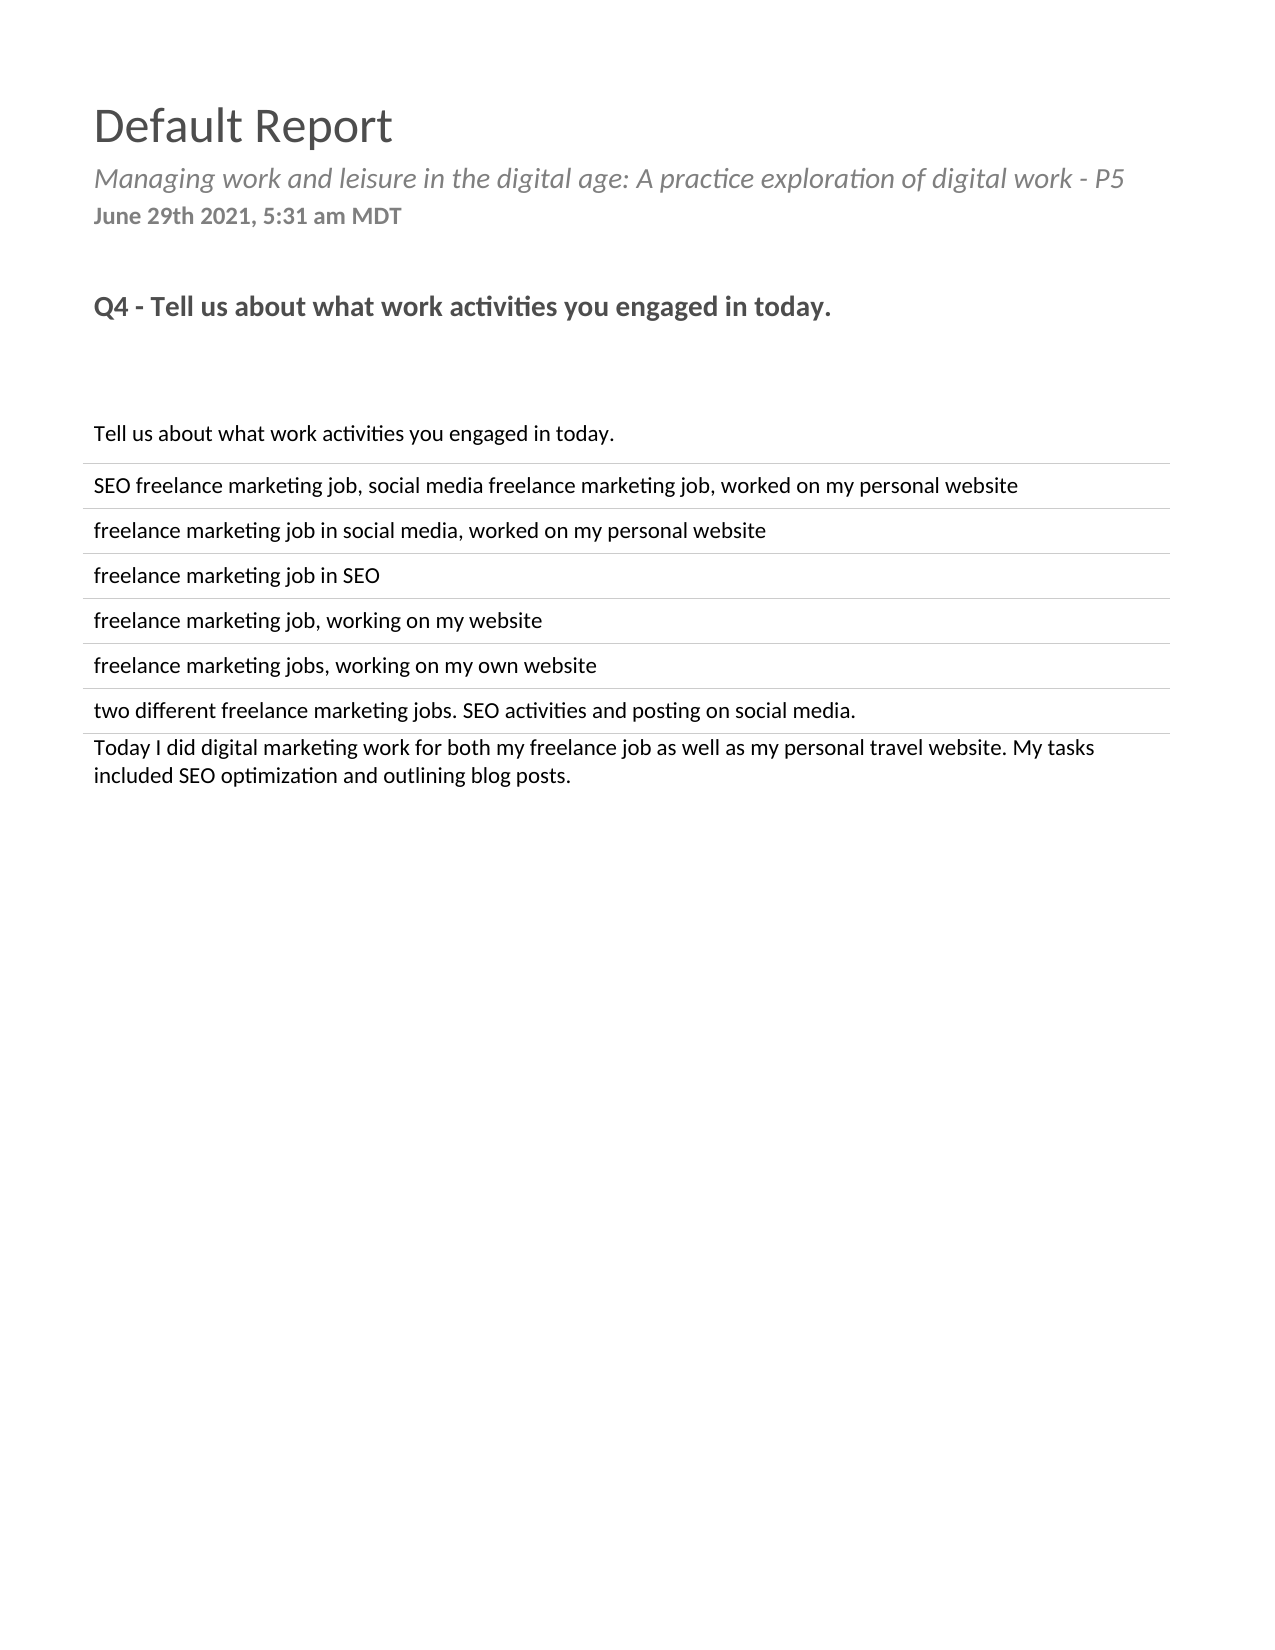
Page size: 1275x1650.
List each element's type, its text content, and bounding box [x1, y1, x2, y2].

table_cell SEO freelance marketing job, social media freelance marketing job, worked on my personal website [83, 464, 1170, 508]
text Q4 - Tell us about what work activities you engaged in today. [94, 288, 1181, 323]
table_cell freelance marketing job in SEO [83, 554, 1170, 598]
table_cell freelance marketing job in social media, worked on my personal website [83, 509, 1170, 553]
table_cell freelance marketing jobs, working on my own website [83, 644, 1170, 688]
table_cell Today I did digital marketing work for both my freelance job as well as my personal travel website. My tasks included SEO optimization and outlining blog posts. [83, 734, 1170, 789]
text Default Report Managing work and leisure in the digital age: A practice exploration of digital work - P5 June 29th 2021, 5:31 am MDT [94, 94, 1181, 263]
table_cell two different freelance marketing jobs. SEO activities and posting on social media. [83, 689, 1170, 733]
table_cell freelance marketing job, working on my website [83, 599, 1170, 643]
table_header Tell us about what work activities you engaged in today. [83, 403, 1170, 463]
